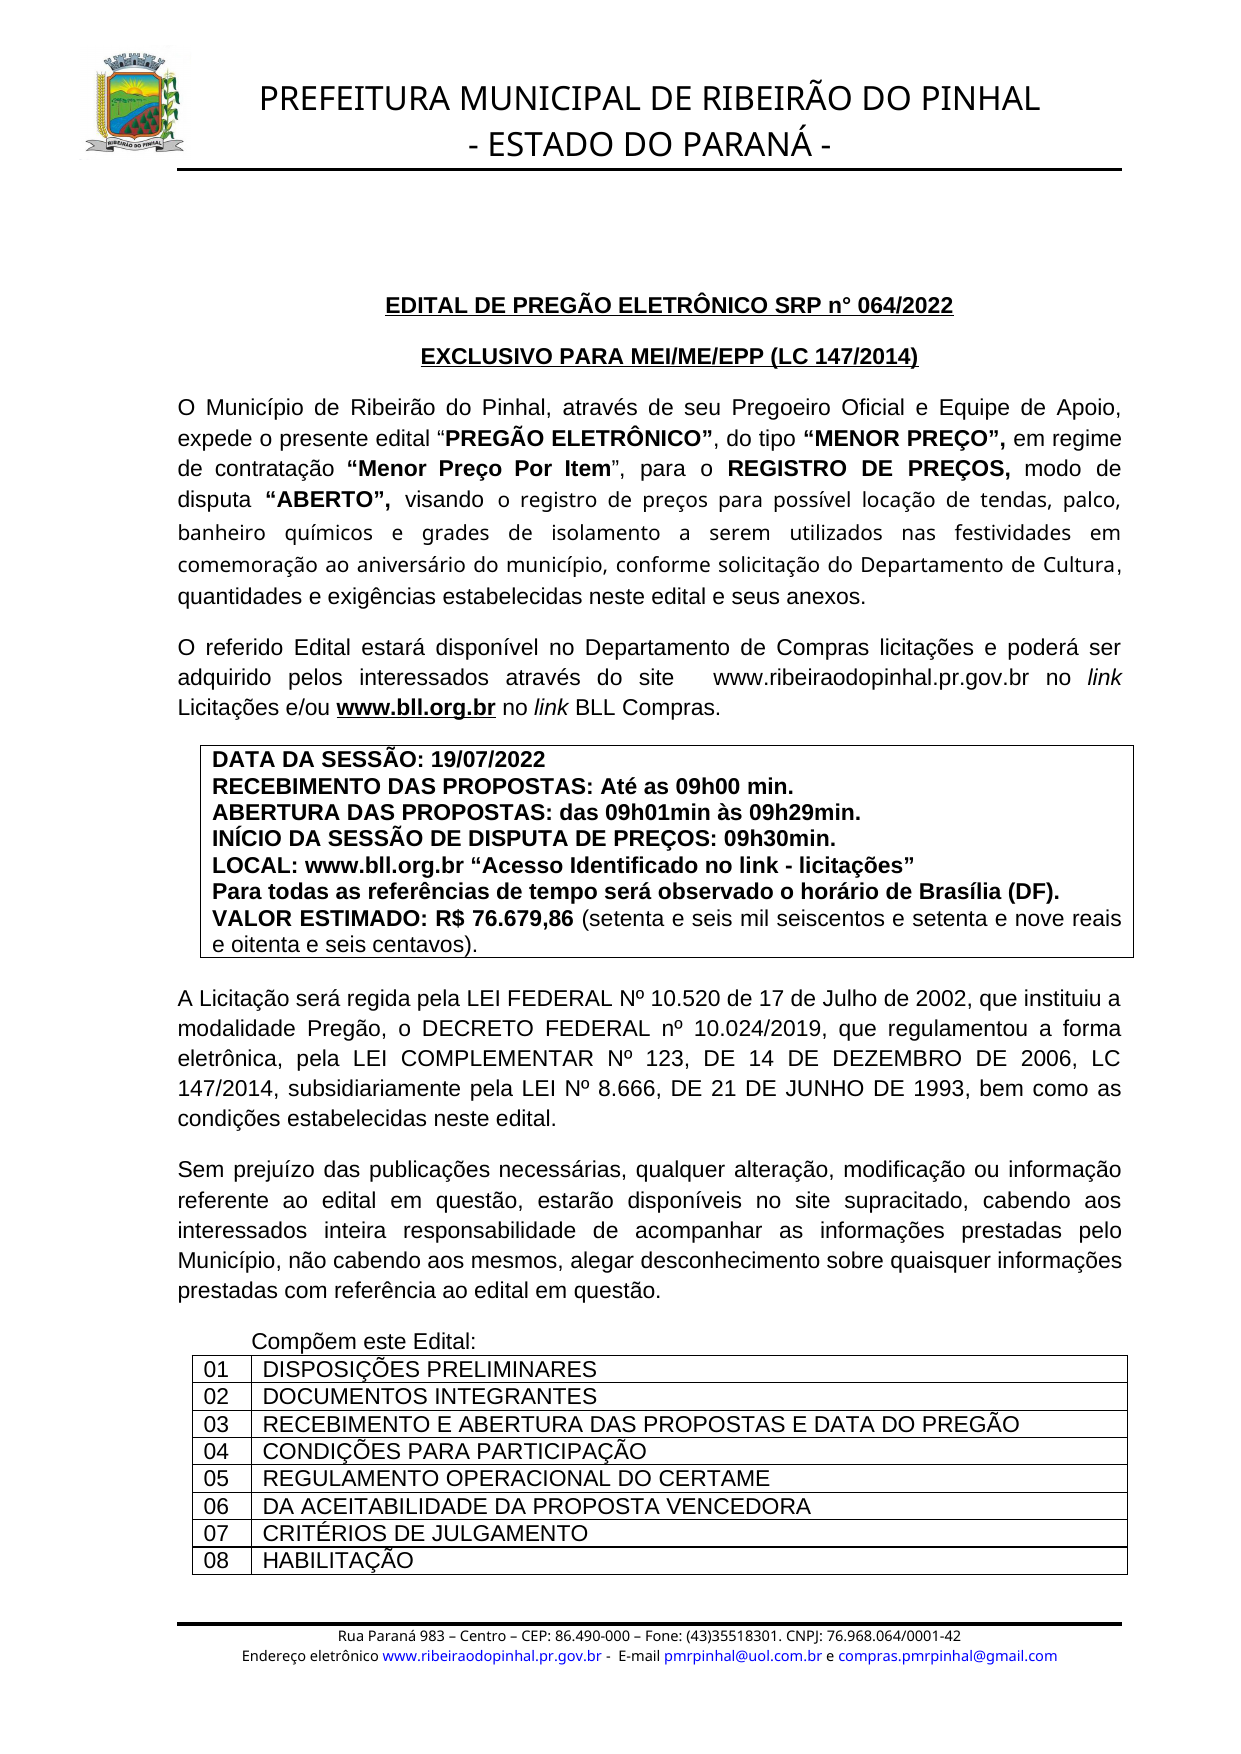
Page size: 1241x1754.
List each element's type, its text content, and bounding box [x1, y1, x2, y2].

table_cell 03 [193, 1411, 251, 1437]
table_cell HABILITAÇÃO [252, 1548, 1127, 1574]
table_cell 02 [193, 1383, 251, 1409]
text Sem prejuízo das publicações necessárias, qualquer alteração, modificação ou informação referente ao edital em questão, estarão disponíveis no site supracitado, cabendo aos interessados inteira responsabilidade de acompanhar as informações prestadas pelo Município, não cabendo aos mesmos, alegar desconhecimento sobre quaisquer informações prestadas com referência ao edital em questão. [177, 1156, 1122, 1304]
table_cell CRITÉRIOS DE JULGAMENTO [252, 1520, 1127, 1546]
table_cell CONDIÇÕES PARA PARTICIPAÇÃO [252, 1438, 1127, 1464]
table_cell DOCUMENTOS INTEGRANTES [252, 1383, 1127, 1409]
picture [79, 45, 192, 160]
table_header 01 [193, 1356, 251, 1382]
table_cell 08 [193, 1548, 251, 1574]
table_header DISPOSIÇÕES PRELIMINARES [252, 1356, 1127, 1382]
table_cell DA ACEITABILIDADE DA PROPOSTA VENCEDORA [252, 1493, 1127, 1519]
table_cell RECEBIMENTO E ABERTURA DAS PROPOSTAS E DATA DO PREGÃO [252, 1411, 1127, 1437]
text EXCLUSIVO PARA MEI/ME/EPP (LC 147/2014) [177, 343, 1161, 370]
table_cell REGULAMENTO OPERACIONAL DO CERTAME [252, 1465, 1127, 1492]
text O Município de Ribeirão do Pinhal, através de seu Pregoeiro Oficial e Equipe de Apoio, expede o presente edital “PREGÃO ELETRÔNICO”, do tipo “MENOR PREÇO”, em regime de contratação “Menor Preço Por Item”, para o REGISTRO DE PREÇOS, modo de disputa “ABERTO”, visando o registro de preços para possível locação de tendas, palco, banheiro químicos e grades de isolamento a serem utilizados nas festividades em comemoração ao aniversário do município, conforme solicitação do Departamento de Cultura, quantidades e exigências estabelecidas neste edital e seus anexos. [177, 394, 1122, 609]
text O referido Edital estará disponível no Departamento de Compras licitações e poderá ser adquirido pelos interessados através do site www.ribeiraodopinhal.pr.gov.br no link Licitações e/ou www.bll.org.br no link BLL Compras. [177, 634, 1122, 721]
table_cell 07 [193, 1520, 251, 1546]
table_cell 06 [193, 1493, 251, 1519]
table_cell 04 [193, 1438, 251, 1464]
text A Licitação será regida pela LEI FEDERAL Nº 10.520 de 17 de Julho de 2002, que instituiu a modalidade Pregão, o DECRETO FEDERAL nº 10.024/2019, que regulamentou a forma eletrônica, pela LEI COMPLEMENTAR Nº 123, DE 14 DE DEZEMBRO DE 2006, LC 147/2014, subsidiariamente pela LEI Nº 8.666, DE 21 DE JUNHO DE 1993, bem como as condições estabelecidas neste edital. [177, 984, 1122, 1132]
text EDITAL DE PREGÃO ELETRÔNICO SRP n° 064/2022 [177, 292, 1161, 319]
table_header DATA DA SESSÃO: 19/07/2022 RECEBIMENTO DAS PROPOSTAS: Até as 09h00 min. ABERTURA DAS PROPOSTAS: das 09h01min às 09h29min. INÍCIO DA SESSÃO DE DISPUTA DE PREÇOS: 09h30min. LOCAL: www.bll.org.br “Acesso Identificado no link - licitações” Para todas as referências de tempo será observado o horário de Brasília (DF). VALOR ESTIMADO: R$ 76.679,86 (setenta e seis mil seiscentos e setenta e nove reais e oitenta e seis centavos). [201, 746, 1133, 957]
text Compõem este Edital: [177, 1328, 1122, 1355]
table_cell 05 [193, 1465, 251, 1492]
